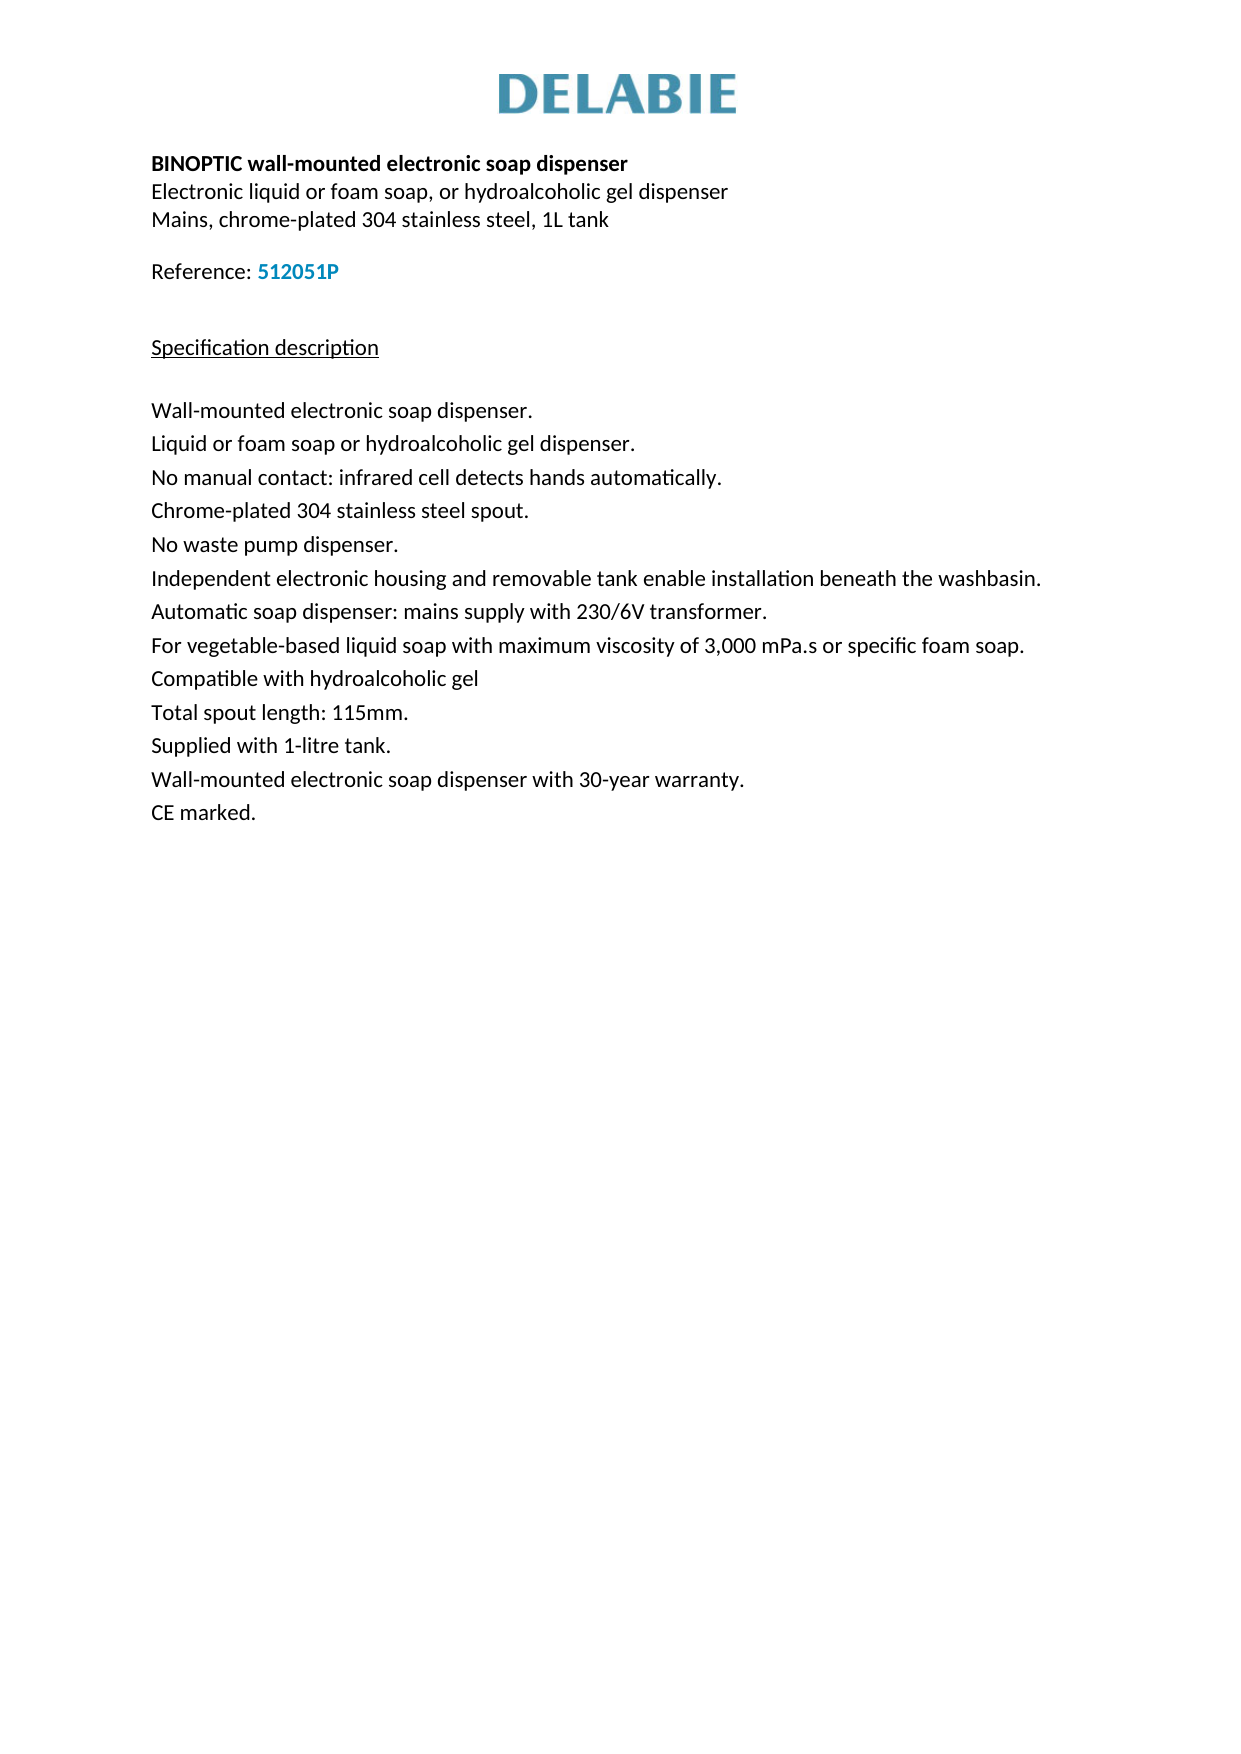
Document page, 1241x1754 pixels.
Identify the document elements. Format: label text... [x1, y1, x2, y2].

text Supplied with 1-litre tank. [151, 731, 1084, 759]
text Chrome-plated 304 stainless steel spout. [151, 497, 1084, 525]
text Liquid or foam soap or hydroalcoholic gel dispenser. [151, 429, 1084, 458]
text Specification description [151, 333, 1084, 361]
text No waste pump dispenser. [151, 530, 1084, 558]
picture [497, 74, 738, 114]
text Mains, chrome-plated 304 stainless steel, 1L tank [151, 205, 1084, 233]
text Wall-mounted electronic soap dispenser with 30-year warranty. [151, 765, 1084, 793]
text Total spout length: 115mm. [151, 698, 1084, 726]
text No manual contact: infrared cell detects hands automatically. [151, 463, 1084, 491]
text Electronic liquid or foam soap, or hydroalcoholic gel dispenser [151, 177, 1084, 205]
text Independent electronic housing and removable tank enable installation beneath the washbasin. [151, 564, 1084, 592]
text Reference: 512051P [151, 257, 1084, 285]
text Automatic soap dispenser: mains supply with 230/6V transformer. [151, 597, 1084, 625]
text BINOPTIC wall-mounted electronic soap dispenser [151, 149, 1084, 177]
text Compatible with hydroalcoholic gel [151, 664, 1084, 692]
text Wall-mounted electronic soap dispenser. [151, 396, 1084, 424]
text For vegetable-based liquid soap with maximum viscosity of 3,000 mPa.s or specific foam soap. [151, 631, 1084, 659]
text CE marked. [151, 798, 1084, 827]
